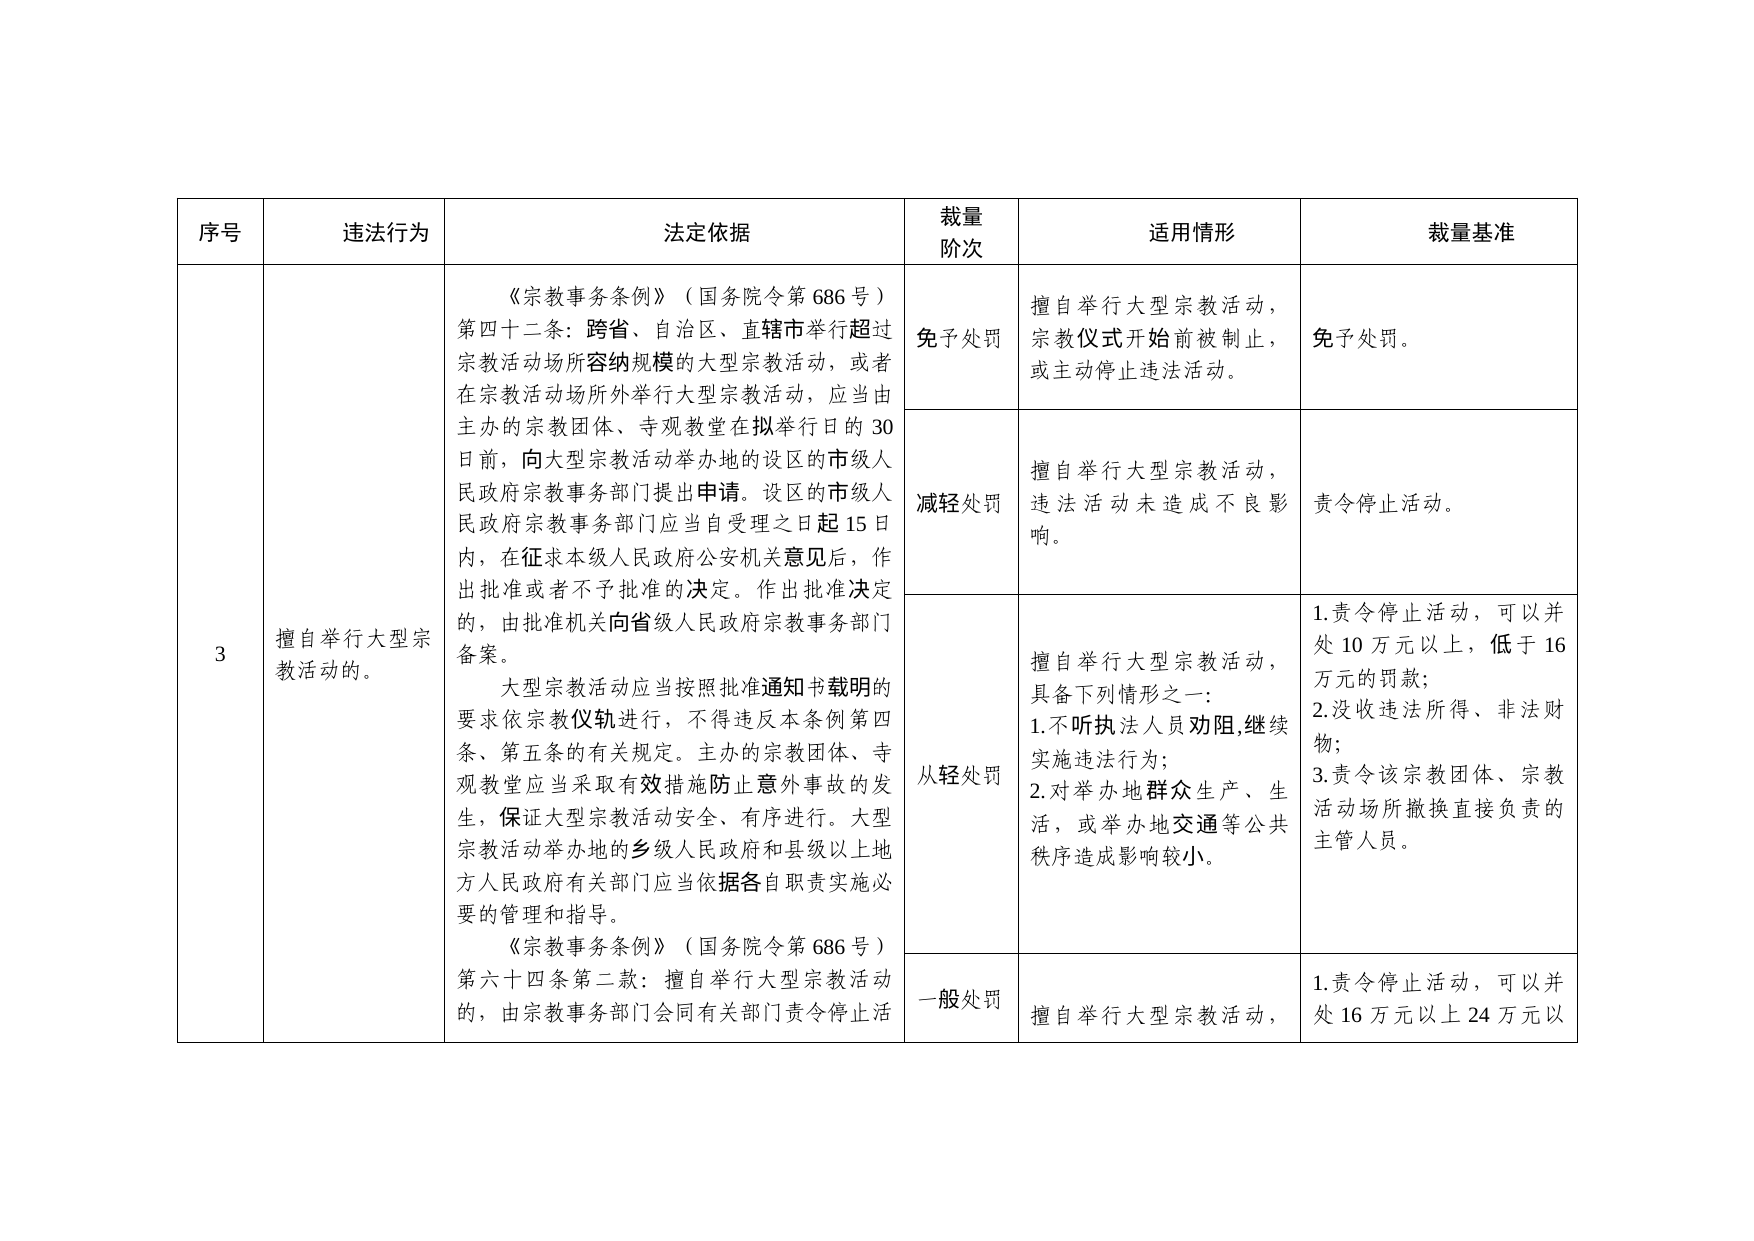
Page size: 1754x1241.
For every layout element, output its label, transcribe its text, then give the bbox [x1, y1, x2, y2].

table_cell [1019, 954, 1300, 1042]
table_cell 1.责令停止活动，可以并处10万元以上，低于16万元的罚款； 2.没收违法所得、非法财物； 3.责令该宗教团体、宗教活动场所撤换直接负责的主管人员。 [1301, 595, 1577, 953]
table_cell 一般处罚 [905, 954, 1018, 1042]
table_header 裁量 阶次 [905, 199, 1018, 264]
table_cell 免予处罚 [905, 265, 1018, 408]
table_header 违法行为 [264, 199, 444, 264]
table_cell 减轻处罚 [905, 410, 1018, 594]
table_cell 擅自举行大型宗教活动，宗教仪式开始前被制止，或主动停止违法活动。 [1019, 265, 1300, 408]
table_cell 免予处罚。 [1301, 265, 1577, 408]
table_cell 责令停止活动。 [1301, 410, 1577, 594]
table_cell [1301, 954, 1577, 1042]
table_header 序号 [178, 199, 263, 264]
table_cell 《宗教事务条例》（国务院令第686号）第四十二条：跨省、自治区、直辖市举行超过宗教活动场所容纳规模的大型宗教活动，或者在宗教活动场所外举行大型宗教活动，应当由主办的宗教团体、寺观教堂在拟举行日的30日前，向大型宗教活动举办地的设区的市级人民政府宗教事务部门提出申请。设区的市级人民政府宗教事务部门应当自受理之日起15日内，在征求本级人民政府公安机关意见后，作出批准或者不予批准的决定。作出批准决定的，由批准机关向省级人民政府宗教事务部门备案。 大型宗教活动应当按照批准通知书载明的要求依宗教仪轨进行，不得违反本条例第四条、第五条的有关规定。主办的宗教团体、寺观教堂应当采取有效措施防止意外事故的发生，保证大型宗教活动安全、有序进行。大型宗教活动举办地的乡级人民政府和县级以上地方人民政府有关部门应当依据各自职责实施必要的管理和指导。 《宗教事务条例》（国务院令第686号）第六十四条第二款：擅自举行大型宗教活动的，由宗教事务部门会同有关部门责令停止活动，可以并处10万元以上30万元以下的罚款；有违法所得、非法财物的，没收违法所得和非法财物。其中，大型宗教活动是宗教团体、宗教活动场所擅自举办的，登记管理机关还可以责令该宗教团体、宗教活动场所撤换直接负责的主管人员。 [445, 265, 904, 1042]
table_header 法定依据 [445, 199, 904, 264]
table_cell 从轻处罚 [905, 595, 1018, 953]
table_header 适用情形 [1019, 199, 1300, 264]
table_cell 3 [178, 265, 263, 1042]
table_cell 擅自举行大型宗教活动，违法活动未造成不良影响。 [1019, 410, 1300, 594]
table_cell 擅自举行大型宗教活动，具备下列情形之一： 1.不听执法人员劝阻,继续实施违法行为； 2.对举办地群众生产、生活，或举办地交通等公共秩序造成影响较小。 [1019, 595, 1300, 953]
table_header 裁量基准 [1301, 199, 1577, 264]
table_cell 擅自举行大型宗教活动的。 [264, 265, 444, 1042]
